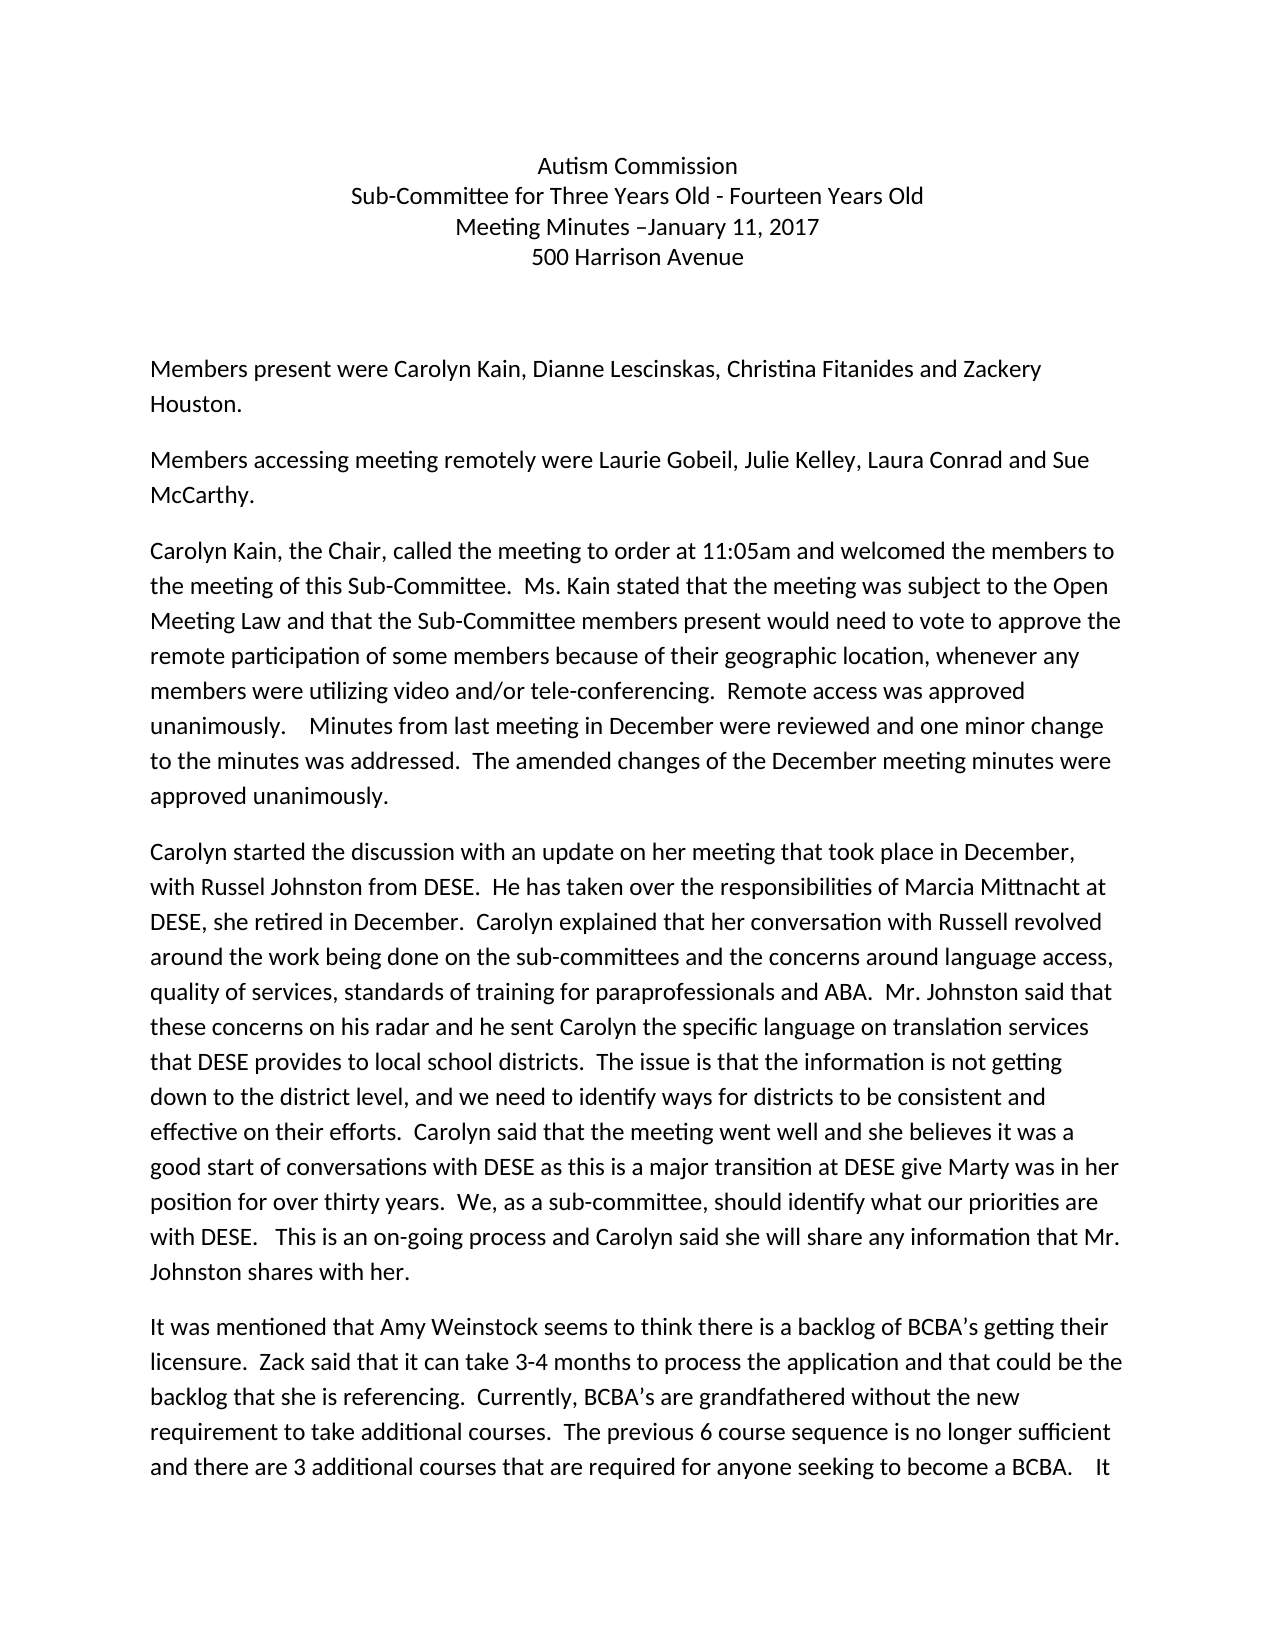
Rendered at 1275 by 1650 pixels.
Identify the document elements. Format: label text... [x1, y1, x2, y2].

text Members accessing meeting remotely were Laurie Gobeil, Julie Kelley, Laura Conrad and Sue McCarthy. [150, 444, 1125, 509]
text Members present were Carolyn Kain, Dianne Lescinskas, Christina Fitanides and Zackery Houston. [150, 353, 1125, 419]
text Autism Commission [150, 150, 1125, 181]
text 500 Harrison Avenue [150, 242, 1125, 272]
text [150, 1312, 1125, 1482]
text Meeting Minutes –January 11, 2017 [150, 211, 1125, 242]
text Sub-Committee for Three Years Old - Fourteen Years Old [150, 181, 1125, 211]
text Carolyn Kain, the Chair, called the meeting to order at 11:05am and welcomed the members to the meeting of this Sub-Committee. Ms. Kain stated that the meeting was subject to the Open Meeting Law and that the Sub-Committee members present would need to vote to approve the remote participation of some members because of their geographic location, whenever any members were utilizing video and/or tele-conferencing. Remote access was approved unanimously. Minutes from last meeting in December were reviewed and one minor change to the minutes was addressed. The amended changes of the December meeting minutes were approved unanimously. [150, 535, 1125, 810]
text Carolyn started the discussion with an update on her meeting that took place in December, with Russel Johnston from DESE. He has taken over the responsibilities of Marcia Mittnacht at DESE, she retired in December. Carolyn explained that her conversation with Russell revolved around the work being done on the sub-committees and the concerns around language access, quality of services, standards of training for paraprofessionals and ABA. Mr. Johnston said that these concerns on his radar and he sent Carolyn the specific language on translation services that DESE provides to local school districts. The issue is that the information is not getting down to the district level, and we need to identify ways for districts to be consistent and effective on their efforts. Carolyn said that the meeting went well and she believes it was a good start of conversations with DESE as this is a major transition at DESE give Marty was in her position for over thirty years. We, as a sub-committee, should identify what our priorities are with DESE. This is an on-going process and Carolyn said she will share any information that Mr. Johnston shares with her. [150, 836, 1125, 1286]
